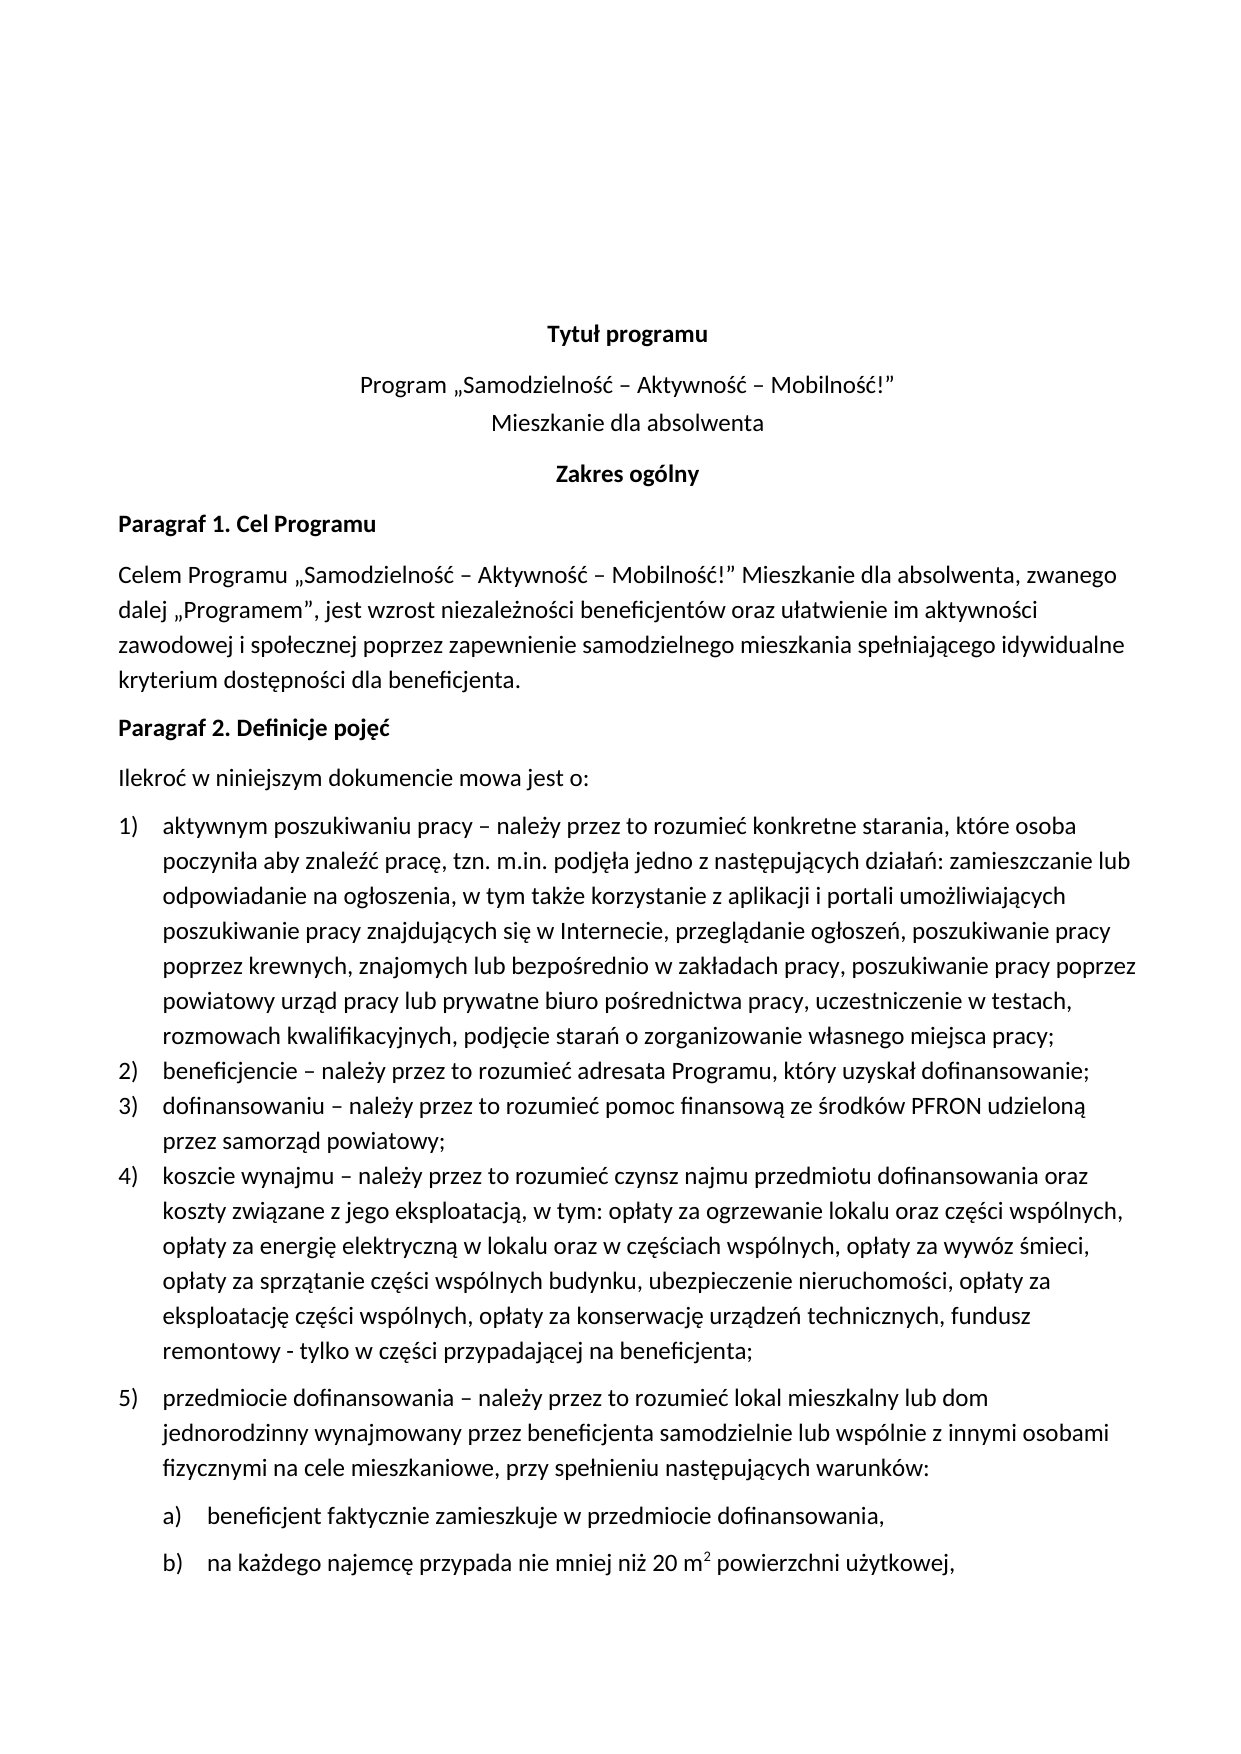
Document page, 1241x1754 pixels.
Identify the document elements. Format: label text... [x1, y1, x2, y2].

text Tytuł programu [118, 319, 1137, 349]
list na każdego najemcę przypada nie mniej niż 20 m2 powierzchni użytkowej, [162, 1547, 1137, 1578]
list aktywnym poszukiwaniu pracy – należy przez to rozumieć konkretne starania, które osoba poczyniła aby znaleźć pracę, tzn. m.in. podjęła jedno z następujących działań: zamieszczanie lub odpowiadanie na ogłoszenia, w tym także korzystanie z aplikacji i portali umożliwiających poszukiwanie pracy znajdujących się w Internecie, przeglądanie ogłoszeń, poszukiwanie pracy poprzez krewnych, znajomych lub bezpośrednio w zakładach pracy, poszukiwanie pracy poprzez powiatowy urząd pracy lub prywatne biuro pośrednictwa pracy, uczestniczenie w testach, rozmowach kwalifikacyjnych, podjęcie starań o zorganizowanie własnego miejsca pracy; [118, 810, 1137, 1050]
list beneficjent faktycznie zamieszkuje w przedmiocie dofinansowania, [162, 1500, 1137, 1530]
list beneficjencie – należy przez to rozumieć adresata Programu, który uzyskał dofinansowanie; [118, 1055, 1137, 1085]
text Program „Samodzielność – Aktywność – Mobilność!” Mieszkanie dla absolwenta [118, 369, 1137, 438]
text Celem Programu „Samodzielność – Aktywność – Mobilność!” Mieszkanie dla absolwenta, zwanego dalej „Programem”, jest wzrost niezależności beneficjentów oraz ułatwienie im aktywności zawodowej i społecznej poprzez zapewnienie samodzielnego mieszkania spełniającego idywidualne kryterium dostępności dla beneficjenta. [118, 559, 1137, 695]
list dofinansowaniu – należy przez to rozumieć pomoc finansową ze środków PFRON udzieloną przez samorząd powiatowy; [118, 1090, 1137, 1155]
list koszcie wynajmu – należy przez to rozumieć czynsz najmu przedmiotu dofinansowania oraz koszty związane z jego eksploatacją, w tym: opłaty za ogrzewanie lokalu oraz części wspólnych, opłaty za energię elektryczną w lokalu oraz w częściach wspólnych, opłaty za wywóz śmieci, opłaty za sprzątanie części wspólnych budynku, ubezpieczenie nieruchomości, opłaty za eksploatację części wspólnych, opłaty za konserwację urządzeń technicznych, fundusz remontowy - tylko w części przypadającej na beneficjenta; [118, 1160, 1137, 1365]
text Paragraf 2. Definicje pojęć [118, 712, 1137, 742]
text Ilekroć w niniejszym dokumencie mowa jest o: [118, 762, 1137, 793]
text Paragraf 1. Cel Programu [118, 509, 1137, 539]
text Zakres ogólny [118, 458, 1137, 488]
list przedmiocie dofinansowania – należy przez to rozumieć lokal mieszkalny lub dom jednorodzinny wynajmowany przez beneficjenta samodzielnie lub wspólnie z innymi osobami fizycznymi na cele mieszkaniowe, przy spełnieniu następujących warunków: [118, 1382, 1137, 1483]
